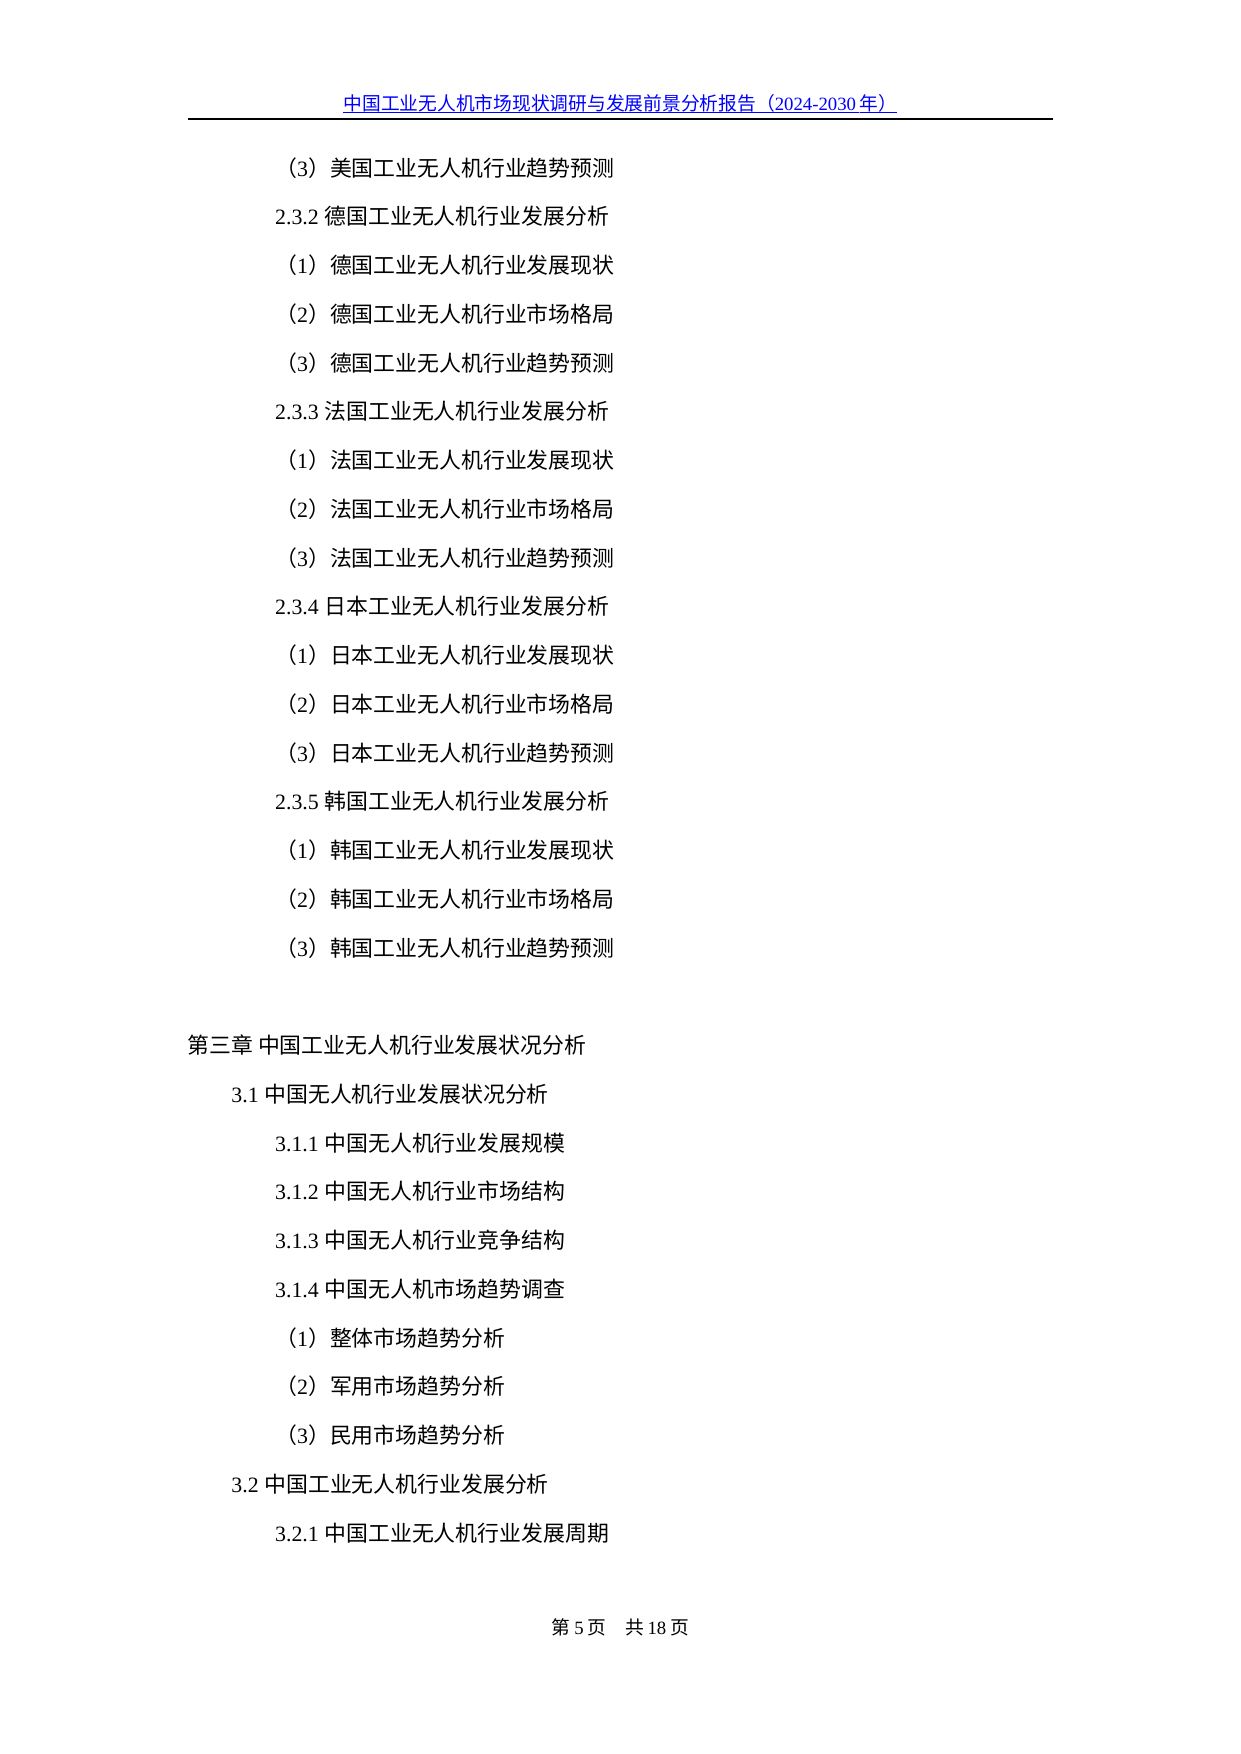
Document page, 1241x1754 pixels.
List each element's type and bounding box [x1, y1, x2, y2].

text [187, 150, 1053, 1548]
